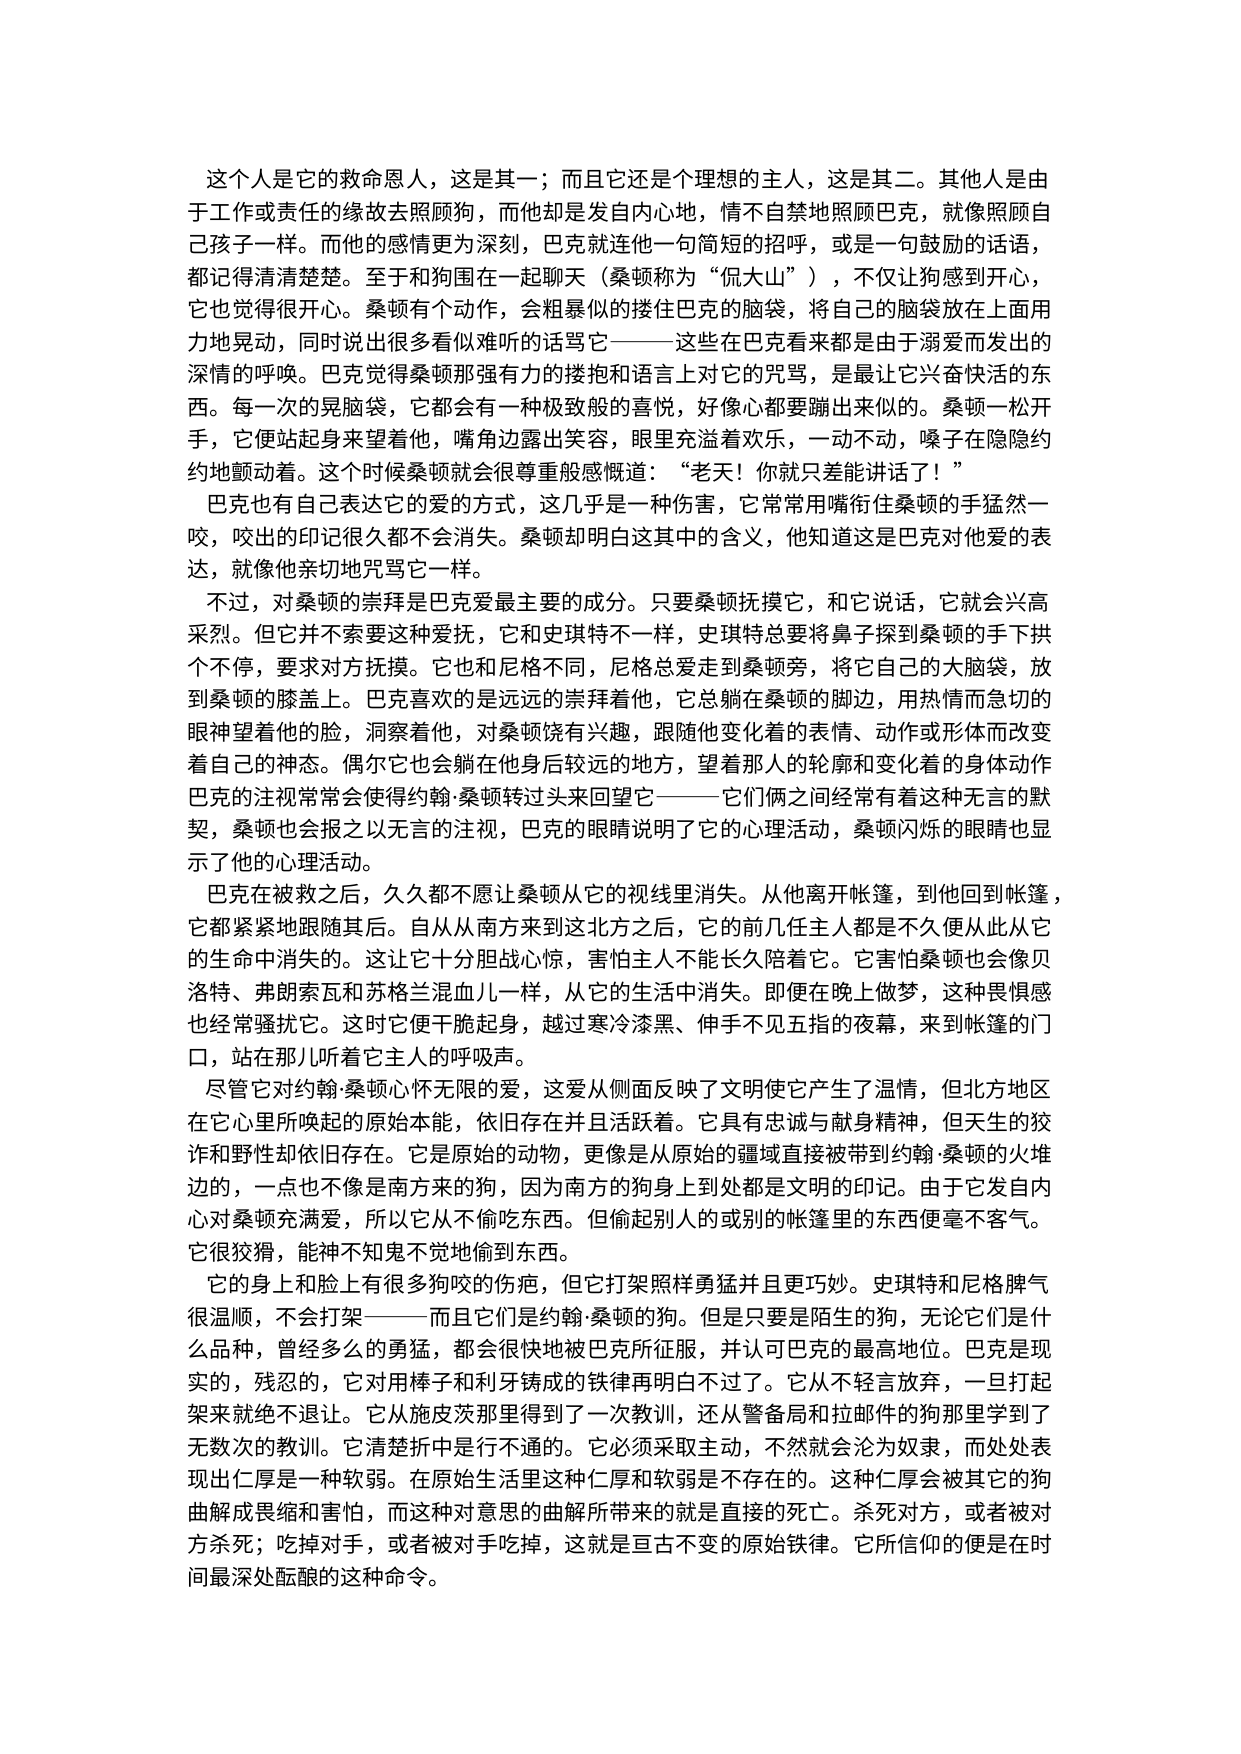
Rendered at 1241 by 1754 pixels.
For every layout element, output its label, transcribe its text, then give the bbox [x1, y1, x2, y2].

text 这个人是它的救命恩人，这是其一；而且它还是个理想的主人，这是其二。其他人是由于工作或责任的缘故去照顾狗，而他却是发自内心地，情不自禁地照顾巴克，就像照顾自己孩子一样。而他的感情更为深刻，巴克就连他一句简短的招呼，或是一句鼓励的话语，都记得清清楚楚。至于和狗围在一起聊天（桑顿称为“侃大山”），不仅让狗感到开心，它也觉得很开心。桑顿有个动作，会粗暴似的搂住巴克的脑袋，将自己的脑袋放在上面用力地晃动，同时说出很多看似难听的话骂它———这些在巴克看来都是由于溺爱而发出的深情的呼唤。巴克觉得桑顿那强有力的搂抱和语言上对它的咒骂，是最让它兴奋快活的东西。每一次的晃脑袋，它都会有一种极致般的喜悦，好像心都要蹦出来似的。桑顿一松开手，它便站起身来望着他，嘴角边露出笑容，眼里充溢着欢乐，一动不动，嗓子在隐隐约约地颤动着。这个时候桑顿就会很尊重般感慨道：“老天！你就只差能讲话了！” [187, 162, 1053, 487]
text 巴克在被救之后，久久都不愿让桑顿从它的视线里消失。从他离开帐篷，到他回到帐篷，它都紧紧地跟随其后。自从从南方来到这北方之后，它的前几任主人都是不久便从此从它的生命中消失的。这让它十分胆战心惊，害怕主人不能长久陪着它。它害怕桑顿也会像贝洛特、弗朗索瓦和苏格兰混血儿一样，从它的生活中消失。即便在晚上做梦，这种畏惧感也经常骚扰它。这时它便干脆起身，越过寒冷漆黑、伸手不见五指的夜幕，来到帐篷的门口，站在那儿听着它主人的呼吸声。 [187, 877, 1053, 1072]
text 尽管它对约翰·桑顿心怀无限的爱，这爱从侧面反映了文明使它产生了温情，但北方地区在它心里所唤起的原始本能，依旧存在并且活跃着。它具有忠诚与献身精神，但天生的狡诈和野性却依旧存在。它是原始的动物，更像是从原始的疆域直接被带到约翰·桑顿的火堆边的，一点也不像是南方来的狗，因为南方的狗身上到处都是文明的印记。由于它发自内心对桑顿充满爱，所以它从不偷吃东西。但偷起别人的或别的帐篷里的东西便毫不客气。它很狡猾，能神不知鬼不觉地偷到东西。 [187, 1072, 1053, 1267]
text 巴克也有自己表达它的爱的方式，这几乎是一种伤害，它常常用嘴衔住桑顿的手猛然一咬，咬出的印记很久都不会消失。桑顿却明白这其中的含义，他知道这是巴克对他爱的表达，就像他亲切地咒骂它一样。 [187, 487, 1053, 584]
text 它的身上和脸上有很多狗咬的伤疤，但它打架照样勇猛并且更巧妙。史琪特和尼格脾气很温顺，不会打架———而且它们是约翰·桑顿的狗。但是只要是陌生的狗，无论它们是什么品种，曾经多么的勇猛，都会很快地被巴克所征服，并认可巴克的最高地位。巴克是现实的，残忍的，它对用棒子和利牙铸成的铁律再明白不过了。它从不轻言放弃，一旦打起架来就绝不退让。它从施皮茨那里得到了一次教训，还从警备局和拉邮件的狗那里学到了无数次的教训。它清楚折中是行不通的。它必须采取主动，不然就会沦为奴隶，而处处表现出仁厚是一种软弱。在原始生活里这种仁厚和软弱是不存在的。这种仁厚会被其它的狗曲解成畏缩和害怕，而这种对意思的曲解所带来的就是直接的死亡。杀死对方，或者被对方杀死；吃掉对手，或者被对手吃掉，这就是亘古不变的原始铁律。它所信仰的便是在时间最深处酝酿的这种命令。 [187, 1267, 1053, 1592]
text 不过，对桑顿的崇拜是巴克爱最主要的成分。只要桑顿抚摸它，和它说话，它就会兴高采烈。但它并不索要这种爱抚，它和史琪特不一样，史琪特总要将鼻子探到桑顿的手下拱个不停，要求对方抚摸。它也和尼格不同，尼格总爱走到桑顿旁，将它自己的大脑袋，放到桑顿的膝盖上。巴克喜欢的是远远的崇拜着他，它总躺在桑顿的脚边，用热情而急切的眼神望着他的脸，洞察着他，对桑顿饶有兴趣，跟随他变化着的表情、动作或形体而改变着自己的神态。偶尔它也会躺在他身后较远的地方，望着那人的轮廓和变化着的身体动作。巴克的注视常常会使得约翰·桑顿转过头来回望它———它们俩之间经常有着这种无言的默契，桑顿也会报之以无言的注视，巴克的眼睛说明了它的心理活动，桑顿闪烁的眼睛也显示了他的心理活动。 [187, 584, 1053, 877]
